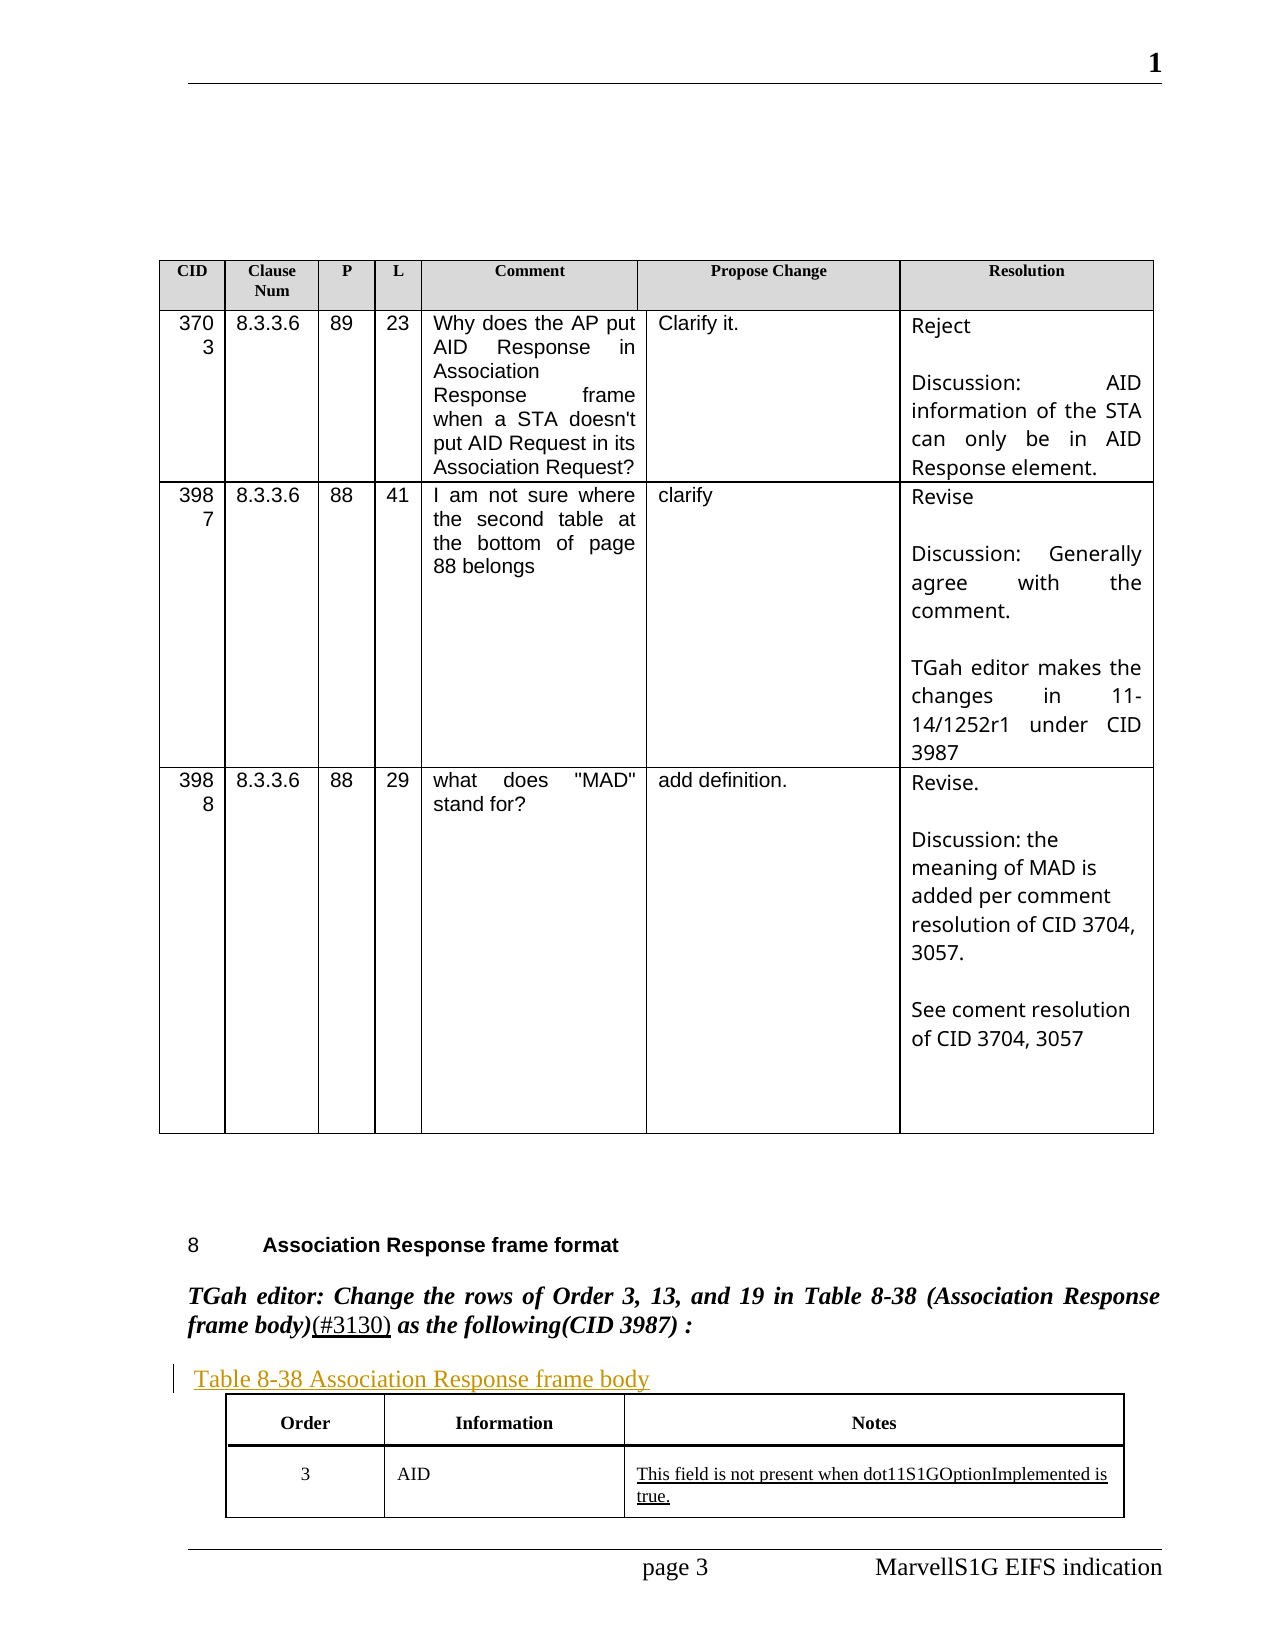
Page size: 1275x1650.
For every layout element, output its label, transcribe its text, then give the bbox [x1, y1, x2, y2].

table_cell 41 [376, 483, 421, 767]
table_cell I am not sure where the second table at the bottom of page 88 belongs [422, 483, 646, 767]
table_cell 8.3.3.6 [226, 483, 318, 767]
table_cell Revise Discussion: Generally agree with the comment. TGah editor makes the changes in 11-14/1252r1 under CID 3987 [901, 483, 1153, 767]
table_header CID [160, 261, 224, 310]
table_header Notes [625, 1395, 1123, 1444]
table_cell 29 [376, 768, 421, 1133]
table_header Information [385, 1395, 624, 1444]
table_cell clarify [647, 483, 899, 767]
table_cell Why does the AP put AID Response in Association Response frame when a STA doesn't put AID Request in its Association Request? [422, 311, 646, 481]
table_header L [376, 261, 421, 310]
table_cell 3703 [160, 311, 224, 481]
list Association Response frame format [187, 1231, 1162, 1256]
table_header Comment [422, 261, 637, 310]
table_header Propose Change [638, 261, 899, 310]
table_cell 3987 [160, 483, 224, 767]
table_cell 8.3.3.6 [226, 768, 318, 1133]
table_cell 3988 [160, 768, 224, 1133]
table_header Resolution [901, 261, 1153, 310]
table_cell 88 [319, 483, 374, 767]
table_header Order [227, 1395, 384, 1444]
table_cell Reject Discussion: AID information of the STA can only be in AID Response element. [901, 311, 1153, 481]
table_cell Clarify it. [647, 311, 899, 481]
table_cell 88 [319, 768, 374, 1133]
table_cell 23 [376, 311, 421, 481]
table_header Clause Num [226, 261, 318, 310]
table_cell 8.3.3.6 [226, 311, 318, 481]
table_cell add definition. [647, 768, 899, 1133]
table_cell Revise. Discussion: the meaning of MAD is added per comment resolution of CID 3704, 3057. See coment resolution of CID 3704, 3057 [901, 768, 1153, 1133]
table_cell AID [385, 1447, 624, 1517]
table_cell what does "MAD" stand for? [422, 768, 646, 1133]
table_cell This field is not present when dot11S1GOptionImplemented is true. [625, 1447, 1123, 1517]
table_cell 89 [319, 311, 374, 481]
text TGah editor: Change the rows of Order 3, 13, and 19 in Table 8-38 (Association Response frame body)(#3130) as the following(CID 3987) : [187, 1281, 1162, 1339]
table_cell 3 [227, 1445, 384, 1517]
table_header P [319, 261, 374, 310]
